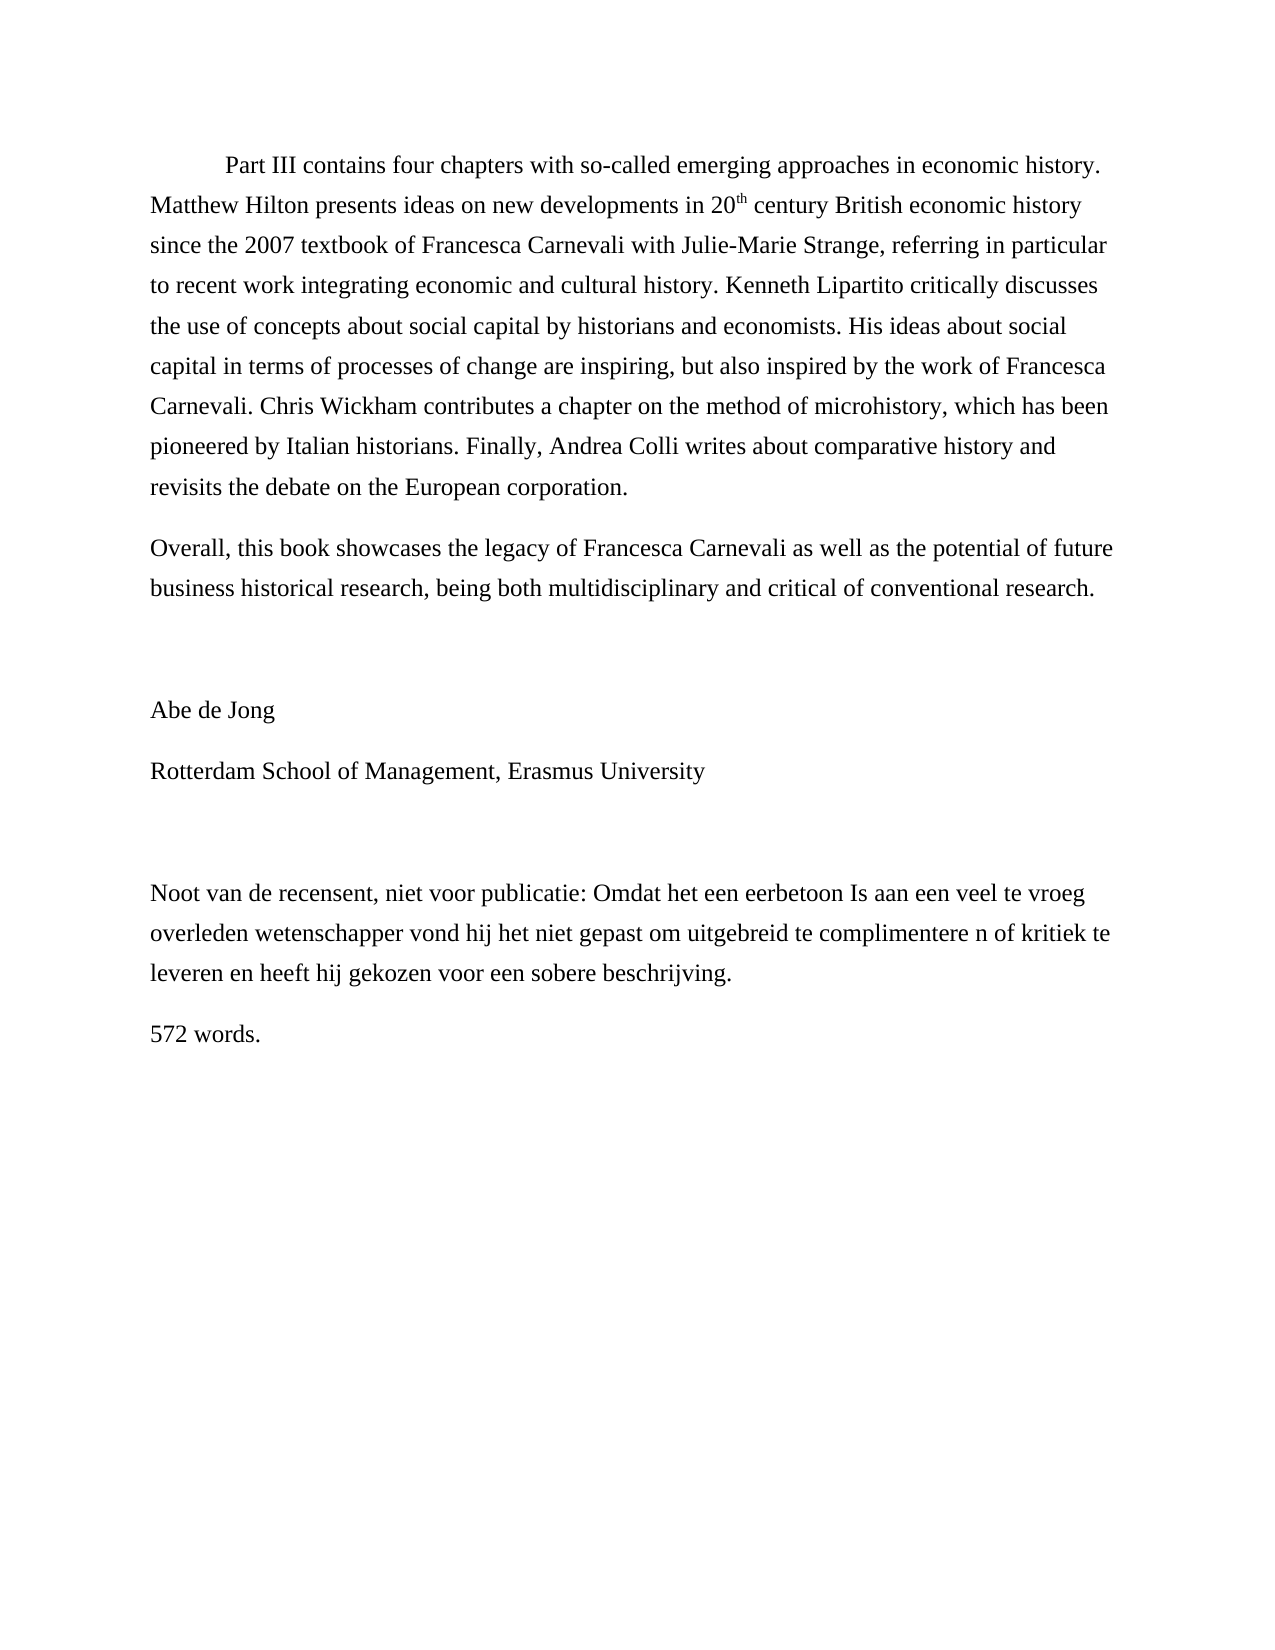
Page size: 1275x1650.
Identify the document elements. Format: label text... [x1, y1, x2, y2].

text Noot van de recensent, niet voor publicatie: Omdat het een eerbetoon Is aan een veel te vroeg overleden wetenschapper vond hij het niet gepast om uitgebreid te complimentere n of kritiek te leveren en heeft hij gekozen voor een sobere beschrijving. [150, 878, 1125, 987]
text Rotterdam School of Management, Erasmus University [150, 756, 1125, 785]
text Overall, this book showcases the legacy of Francesca Carnevali as well as the potential of future business historical research, being both multidisciplinary and critical of conventional research. [150, 533, 1125, 602]
text 572 words. [150, 1019, 1125, 1048]
text Abe de Jong [150, 695, 1125, 724]
text Part III contains four chapters with so-called emerging approaches in economic history. Matthew Hilton presents ideas on new developments in 20th century British economic history since the 2007 textbook of Francesca Carnevali with Julie-Marie Strange, referring in particular to recent work integrating economic and cultural history. Kenneth Lipartito critically discusses the use of concepts about social capital by historians and economists. His ideas about social capital in terms of processes of change are inspiring, but also inspired by the work of Francesca Carnevali. Chris Wickham contributes a chapter on the method of microhistory, which has been pioneered by Italian historians. Finally, Andrea Colli writes about comparative history and revisits the debate on the European corporation. [150, 150, 1125, 500]
